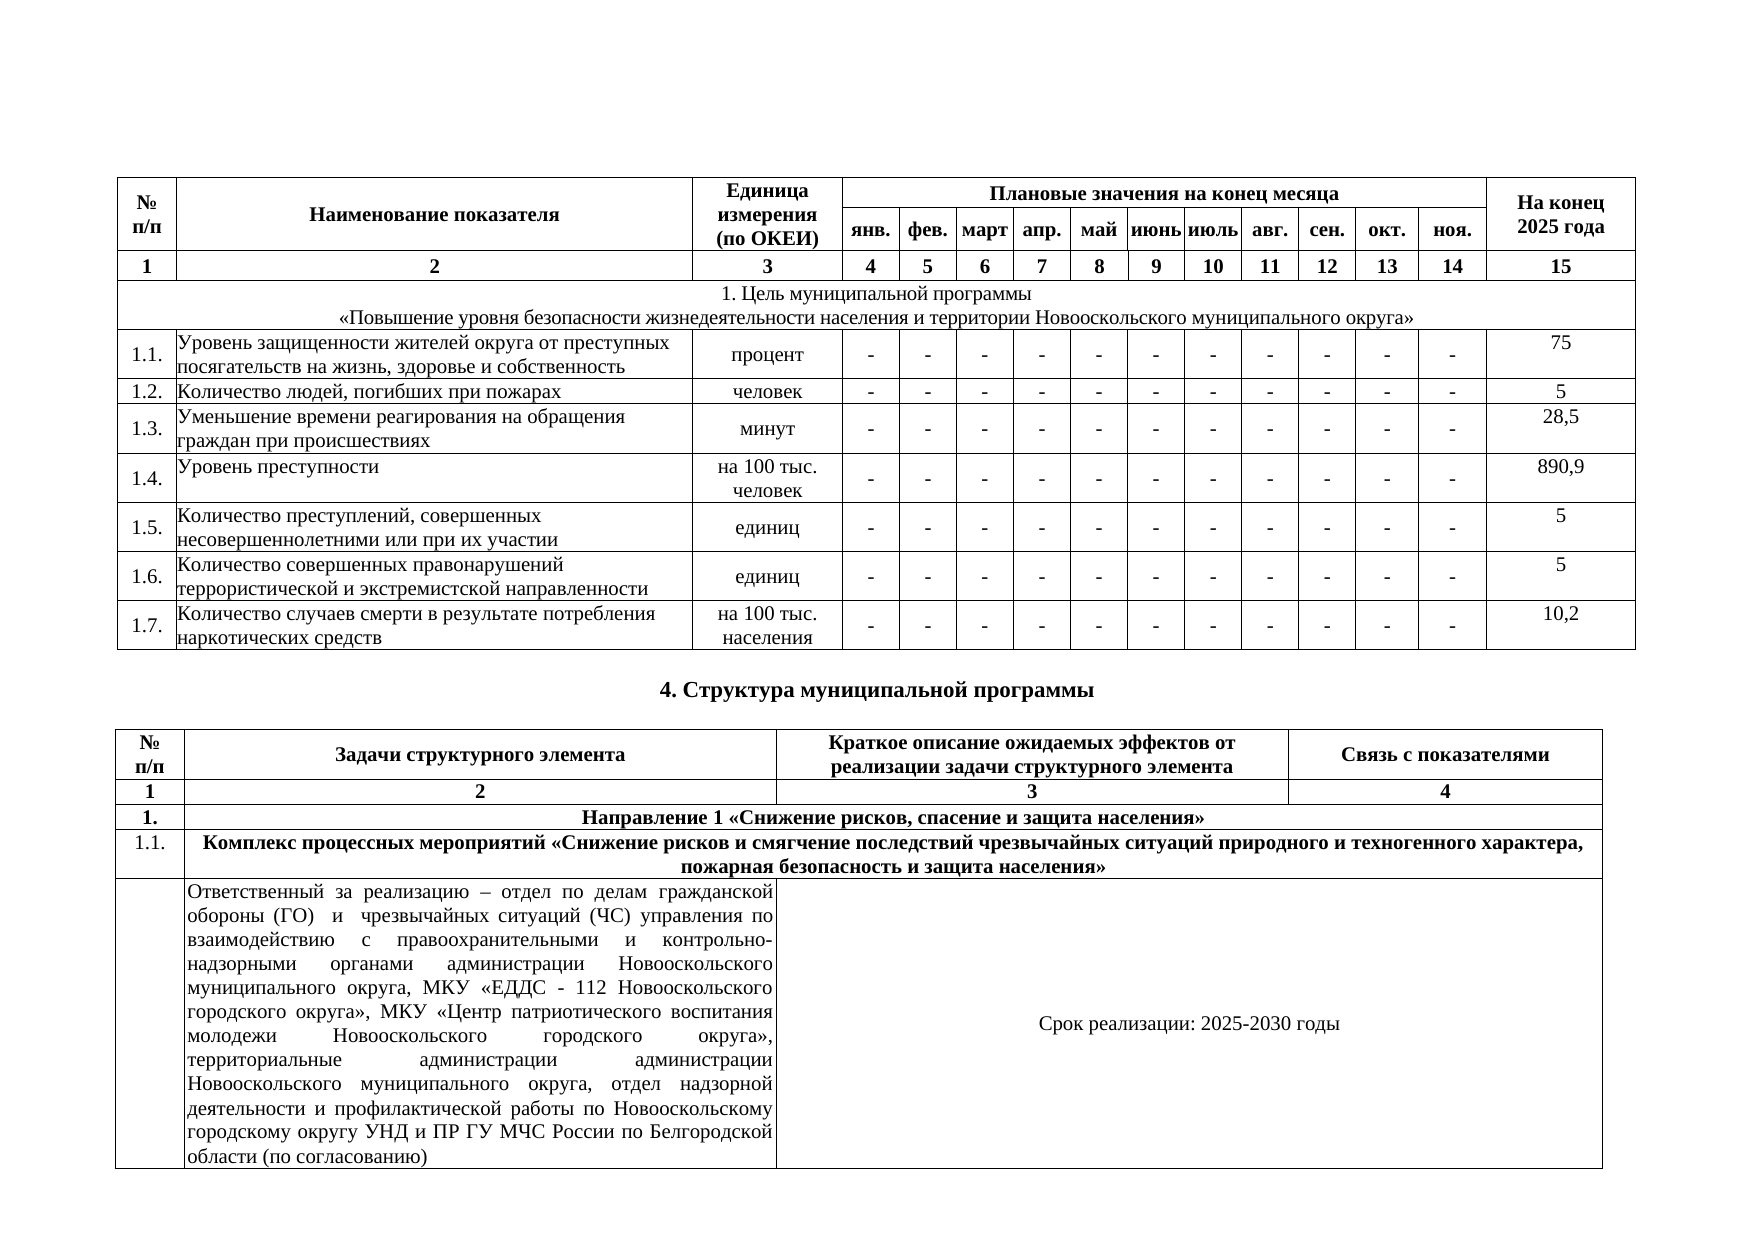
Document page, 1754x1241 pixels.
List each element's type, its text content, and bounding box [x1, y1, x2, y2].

table_cell 1. [116, 805, 184, 829]
table_cell Уровень преступности [177, 454, 692, 502]
table_cell окт. [1356, 208, 1418, 250]
table_cell - [1242, 330, 1298, 378]
table_cell 2 [177, 251, 692, 280]
table_cell 1.3. [118, 404, 176, 452]
table_cell - [1242, 552, 1298, 600]
table_cell - [1014, 503, 1070, 551]
table_cell - [843, 330, 899, 378]
table_cell 1.6. [118, 552, 176, 600]
table_cell - [843, 503, 899, 551]
table_cell - [1128, 404, 1184, 452]
table_cell - [843, 552, 899, 600]
table_cell - [1356, 552, 1418, 600]
table_cell - [1299, 330, 1355, 378]
table_cell - [1128, 454, 1184, 502]
table_cell - [843, 601, 899, 649]
table_cell - [1014, 404, 1070, 452]
table_cell Направление 1 «Снижение рисков, спасение и защита населения» [185, 805, 1602, 829]
table_cell - [1356, 601, 1418, 649]
table_cell 3 [777, 780, 1288, 803]
table_cell 11 [1242, 251, 1298, 280]
table_cell на 100 тыс. населения [693, 601, 842, 649]
table_header Связь с показателями [1289, 730, 1602, 778]
table_cell 5 [1487, 503, 1635, 551]
table_cell - [957, 404, 1013, 452]
table_cell 1 [118, 251, 176, 280]
table_cell - [1299, 379, 1355, 403]
table_cell - [1419, 454, 1486, 502]
table_cell - [1419, 330, 1486, 378]
table_cell 8 [1071, 251, 1128, 280]
table_cell - [843, 454, 899, 502]
table_cell - [957, 601, 1013, 649]
table_cell 1.5. [118, 503, 176, 551]
table_header № п/п [116, 730, 184, 778]
table_cell - [1185, 379, 1241, 403]
table_cell июнь [1128, 208, 1184, 250]
table_cell - [843, 379, 899, 403]
table_cell янв. [843, 208, 899, 250]
table_cell - [1419, 601, 1486, 649]
table_cell - [1071, 330, 1127, 378]
table_cell - [1014, 601, 1070, 649]
table_cell 890,9 [1487, 454, 1635, 502]
table_cell - [900, 552, 956, 600]
table_cell - [900, 454, 956, 502]
table_header Плановые значения на конец месяца [843, 178, 1486, 207]
table_cell - [1185, 503, 1241, 551]
table_cell - [1419, 379, 1486, 403]
table_cell - [1185, 454, 1241, 502]
table_cell - [1185, 404, 1241, 452]
table_cell - [1242, 454, 1298, 502]
table_cell - [1014, 552, 1070, 600]
table_cell - [1299, 503, 1355, 551]
table_cell - [957, 454, 1013, 502]
table_cell фев. [900, 208, 956, 250]
table_cell процент [693, 330, 842, 378]
table_cell - [1356, 454, 1418, 502]
table_cell Срок реализации: 2025-2030 годы [777, 879, 1602, 1168]
table_cell 1.1. [116, 830, 184, 878]
table_cell - [1185, 552, 1241, 600]
table_cell - [1299, 601, 1355, 649]
table_cell - [957, 330, 1013, 378]
table_cell - [1185, 330, 1241, 378]
table_cell - [900, 379, 956, 403]
text 4. Структура муниципальной программы [118, 677, 1636, 703]
table_cell - [1356, 404, 1418, 452]
table_cell на 100 тыс. человек [693, 454, 842, 502]
table_cell - [1014, 330, 1070, 378]
table_cell - [1128, 601, 1184, 649]
table_cell - [1419, 404, 1486, 452]
table_cell - [1299, 552, 1355, 600]
table_cell 75 [1487, 330, 1635, 378]
table_header № п/п [118, 178, 176, 250]
table_cell - [1071, 379, 1127, 403]
table_cell 12 [1299, 251, 1355, 280]
table_cell - [900, 404, 956, 452]
table_cell 5 [1487, 552, 1635, 600]
table_cell - [1242, 503, 1298, 551]
table_header Единица измерения (по ОКЕИ) [693, 178, 842, 250]
table_cell - [1128, 330, 1184, 378]
table_cell Количество людей, погибших при пожарах [177, 379, 692, 403]
table_cell 28,5 [1487, 404, 1635, 452]
table_header Задачи структурного элемента [185, 730, 776, 778]
table_cell - [957, 379, 1013, 403]
table_cell 10,2 [1487, 601, 1635, 649]
table_cell 15 [1487, 251, 1635, 280]
table_cell 2 [185, 780, 776, 803]
table_cell 14 [1419, 251, 1486, 280]
table_cell 9 [1129, 251, 1184, 280]
table_cell - [957, 552, 1013, 600]
table_cell сен. [1299, 208, 1355, 250]
table_cell 1.2. [118, 379, 176, 403]
table_cell Ответственный за реализацию – отдел по делам гражданской обороны (ГО) и чрезвычайных ситуаций (ЧС) управления по взаимодействию с правоохранительными и контрольно-надзорными органами администрации Новооскольского муниципального округа, МКУ «ЕДДС - 112 Новооскольского городского округа», МКУ «Центр патриотического воспитания молодежи Новооскольского городского округа», территориальные администрации администрации Новооскольского муниципального округа, отдел надзорной деятельности и профилактической работы по Новооскольскому городскому округу УНД и ПР ГУ МЧС России по Белгородской области (по согласованию) [185, 879, 776, 1168]
table_cell - [1128, 503, 1184, 551]
table_cell май [1071, 208, 1127, 250]
table_cell - [1419, 503, 1486, 551]
table_cell Количество преступлений, совершенных несовершеннолетними или при их участии [177, 503, 692, 551]
table_cell 1.1. [118, 330, 176, 378]
table_cell март [957, 208, 1013, 250]
table_cell авг. [1242, 208, 1298, 250]
table_cell - [1128, 552, 1184, 600]
table_cell Количество случаев смерти в результате потребления наркотических средств [177, 601, 692, 649]
table_cell - [1071, 404, 1127, 452]
table_cell 10 [1185, 251, 1241, 280]
table_cell - [1419, 552, 1486, 600]
table_cell 4 [1289, 780, 1602, 803]
table_cell - [1128, 379, 1184, 403]
table_cell - [1299, 404, 1355, 452]
table_cell - [1014, 379, 1070, 403]
table_cell - [1071, 503, 1127, 551]
table_cell 6 [957, 251, 1013, 280]
table_cell - [900, 330, 956, 378]
table_cell - [1242, 379, 1298, 403]
table_cell апр. [1014, 208, 1070, 250]
table_cell 7 [1014, 251, 1070, 280]
table_cell 1. Цель муниципальной программы «Повышение уровня безопасности жизнедеятельности населения и территории Новооскольского муниципального округа» [118, 281, 1635, 329]
table_cell единиц [693, 503, 842, 551]
table_header Наименование показателя [177, 178, 692, 250]
table_cell - [1185, 601, 1241, 649]
table_cell июль [1185, 208, 1241, 250]
table_header Краткое описание ожидаемых эффектов от реализации задачи структурного элемента [777, 730, 1288, 778]
table_cell - [1299, 454, 1355, 502]
table_cell единиц [693, 552, 842, 600]
table_cell - [1071, 601, 1127, 649]
table_cell 5 [1487, 379, 1635, 403]
table_cell 13 [1356, 251, 1418, 280]
table_cell - [1071, 552, 1127, 600]
table_cell [116, 879, 184, 1168]
table_cell - [843, 404, 899, 452]
table_cell - [1242, 601, 1298, 649]
table_cell - [1356, 503, 1418, 551]
table_cell 5 [900, 251, 956, 280]
table_cell 3 [693, 251, 842, 280]
table_cell Комплекс процессных мероприятий «Снижение рисков и смягчение последствий чрезвычайных ситуаций природного и техногенного характера, пожарная безопасность и защита населения» [185, 830, 1602, 878]
table_cell Уровень защищенности жителей округа от преступных посягательств на жизнь, здоровье и собственность [177, 330, 692, 378]
table_cell - [1071, 454, 1127, 502]
table_header На конец 2025 года [1487, 178, 1635, 250]
table_cell Уменьшение времени реагирования на обращения граждан при происшествиях [177, 404, 692, 452]
table_cell - [1356, 330, 1418, 378]
table_cell - [1356, 379, 1418, 403]
table_cell - [900, 601, 956, 649]
table_cell человек [693, 379, 842, 403]
table_cell минут [693, 404, 842, 452]
table_cell 1.4. [118, 454, 176, 502]
table_cell 1.7. [118, 601, 176, 649]
table_cell 1 [116, 780, 184, 803]
table_cell 4 [843, 251, 899, 280]
table_cell Количество совершенных правонарушений террористической и экстремистской направленности [177, 552, 692, 600]
table_cell - [1242, 404, 1298, 452]
table_cell - [900, 503, 956, 551]
table_cell - [957, 503, 1013, 551]
table_cell - [1014, 454, 1070, 502]
table_cell ноя. [1419, 208, 1486, 250]
